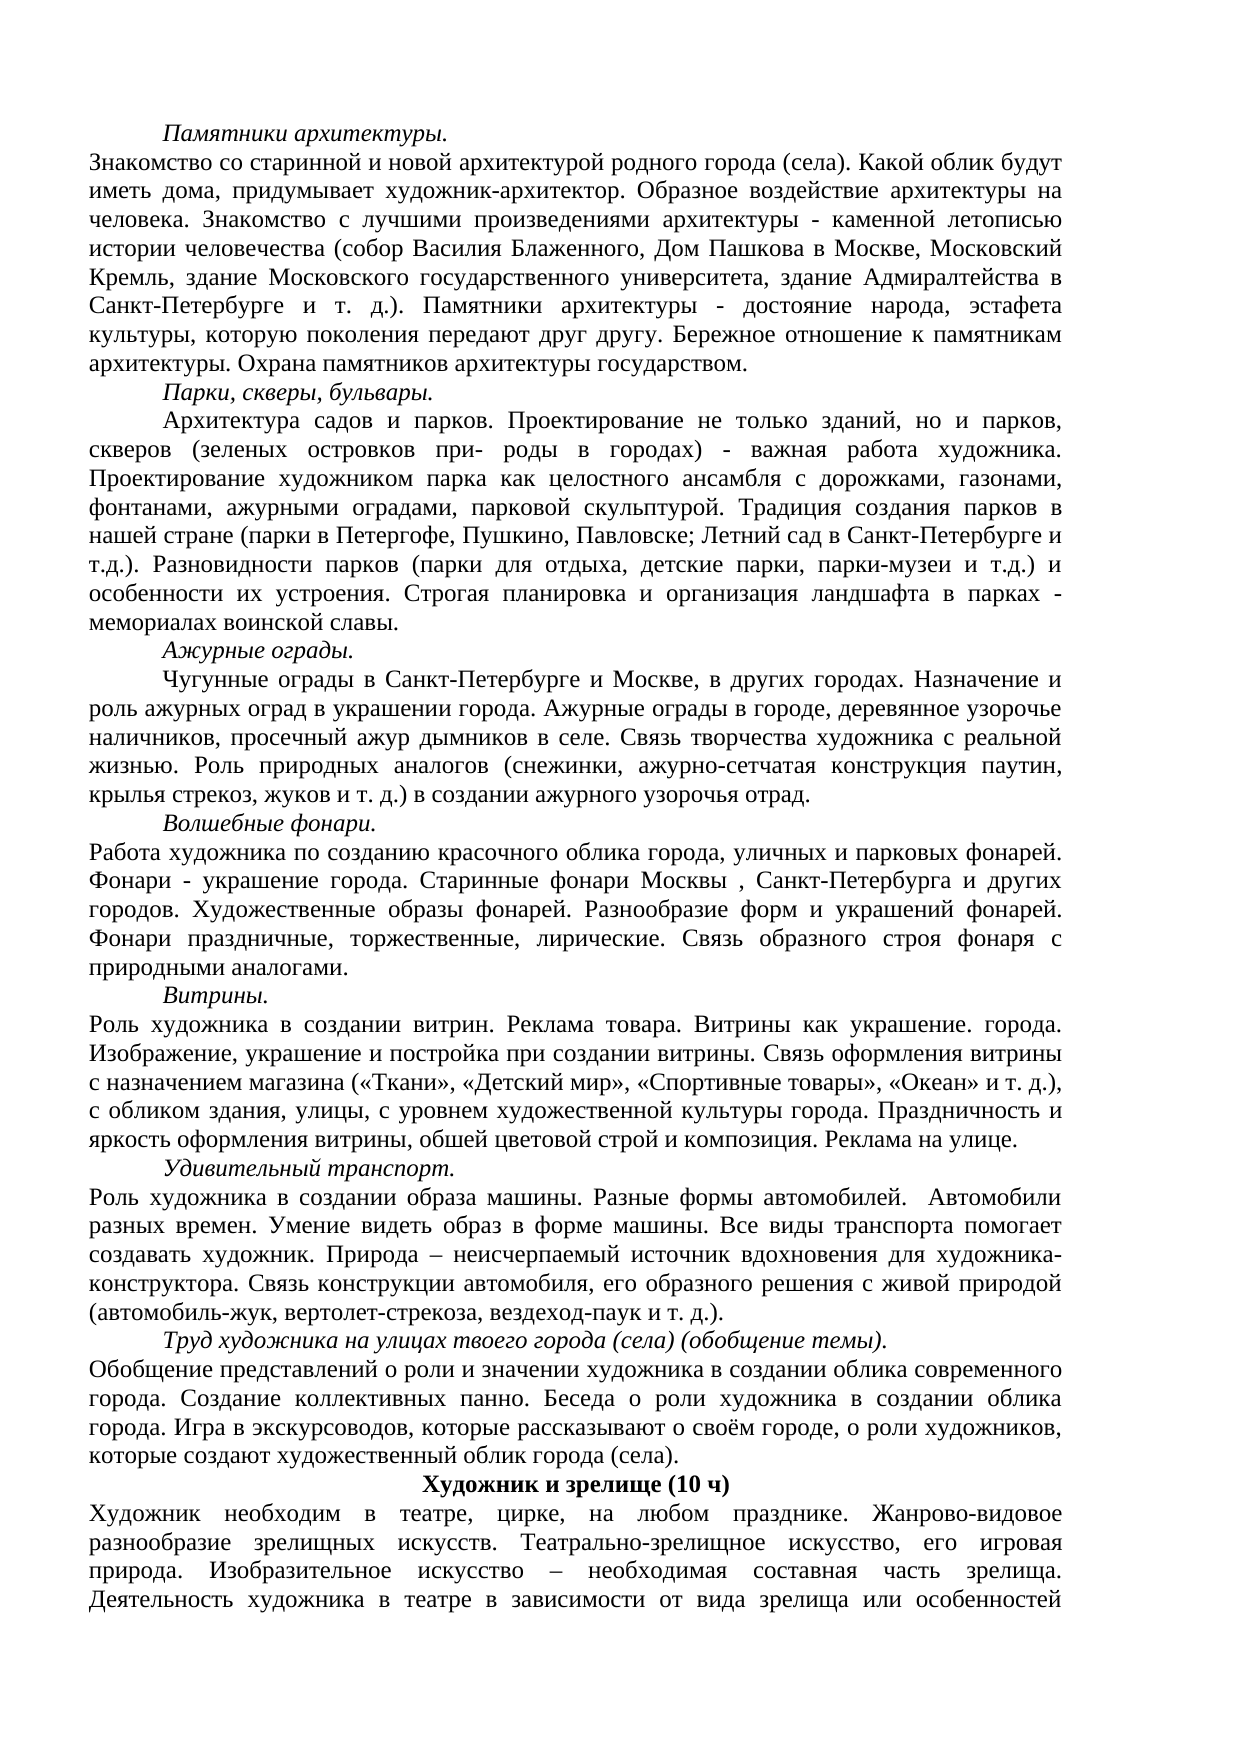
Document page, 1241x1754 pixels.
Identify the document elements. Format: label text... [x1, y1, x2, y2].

text Роль художника в создании витрин. Реклама товара. Витрины как украшение. города. Изображение, украшение и постройка при создании витрины. Связь оформления витрины с назначением магазина («Ткани», «Детский мир», «Спортивные товары», «Океан» и т. д.), с обликом здания, улицы, с уровнем художественной культуры города. Праздничность и яркость оформления витрины, обшей цветовой строй и композиция. Реклама на улице. [89, 1009, 1063, 1153]
text Парки, скверы, бульвары. [89, 377, 1063, 406]
text Работа художника по созданию красочного облика города, уличных и парковых фонарей. Фонари - украшение города. Старинные фонари Москвы , Санкт-Петербурга и других городов. Художественные образы фонарей. Разнообразие форм и украшений фонарей. Фонари праздничные, торжественные, лирические. Связь образного строя фонаря с природными аналогами. [89, 837, 1063, 981]
text Чугунные ограды в Санкт-Петербурге и Москве, в других городах. Назначение и роль ажурных оград в украшении города. Ажурные ограды в городе, деревянное узорочье наличников, просечный ажур дымников в селе. Связь творчества художника с реальной жизнью. Роль природных аналогов (снежинки, ажурно-сетчатая конструкция паутин, крылья стрекоз, жуков и т. д.) в создании ажурного узорочья отрад. [89, 664, 1063, 808]
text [89, 1498, 1063, 1613]
text Художник и зрелище (10 ч) [89, 1469, 1063, 1498]
text Витрины. [89, 981, 1063, 1009]
text Обобщение представлений о роли и значении художника в создании облика современного города. Создание коллективных панно. Беседа о роли художника в создании облика города. Игра в экскурсоводов, которые рассказывают о своём городе, о роли художников, которые создают художественный облик города (села). [89, 1354, 1063, 1469]
text Удивительный транспорт. [89, 1153, 1063, 1182]
text Труд художника на улицах твоего города (села) (обобщение темы). [89, 1326, 1063, 1354]
text Роль художника в создании образа машины. Разные формы автомобилей. Автомобили разных времен. Умение видеть образ в форме машины. Все виды транспорта помогает создавать художник. Природа – неисчерпаемый источник вдохновения для художника-конструктора. Связь конструкции автомобиля, его образного решения с живой природой (автомобиль-жук, вертолет-стрекоза, вездеход-паук и т. д.). [89, 1182, 1063, 1326]
text Памятники архитектуры. [89, 118, 1063, 147]
text Ажурные ограды. [89, 636, 1063, 664]
text Архитектура садов и парков. Проектирование не только зданий, но и парков, скверов (зеленых островков при- роды в городах) - важная работа художника. Проектирование художником парка как целостного ансамбля с дорожками, газонами, фонтанами, ажурными оградами, парковой скульптурой. Традиция создания парков в нашей стране (парки в Петергофе, Пушкино, Павловске; Летний сад в Санкт-Петербурге и т.д.). Разновидности парков (парки для отдыха, детские парки, парки-музеи и т.д.) и особенности их устроения. Строгая планировка и организация ландшафта в парках - мемориалах воинской славы. [89, 406, 1063, 636]
text Волшебные фонари. [89, 808, 1063, 837]
text Знакомство со старинной и новой архитектурой родного города (села). Какой облик будут иметь дома, придумывает художник-архитектор. Образное воздействие архитектуры на человека. Знакомство с лучшими произведениями архитектуры - каменной летописью истории человечества (собор Василия Блаженного, Дом Пашкова в Москве, Московский Кремль, здание Московского государственного университета, здание Адмиралтейства в Санкт-Петербурге и т. д.). Памятники архитектуры - достояние народа, эстафета культуры, которую поколения передают друг другу. Бережное отношение к памятникам архитектуры. Охрана памятников архитектуры государством. [89, 147, 1063, 377]
